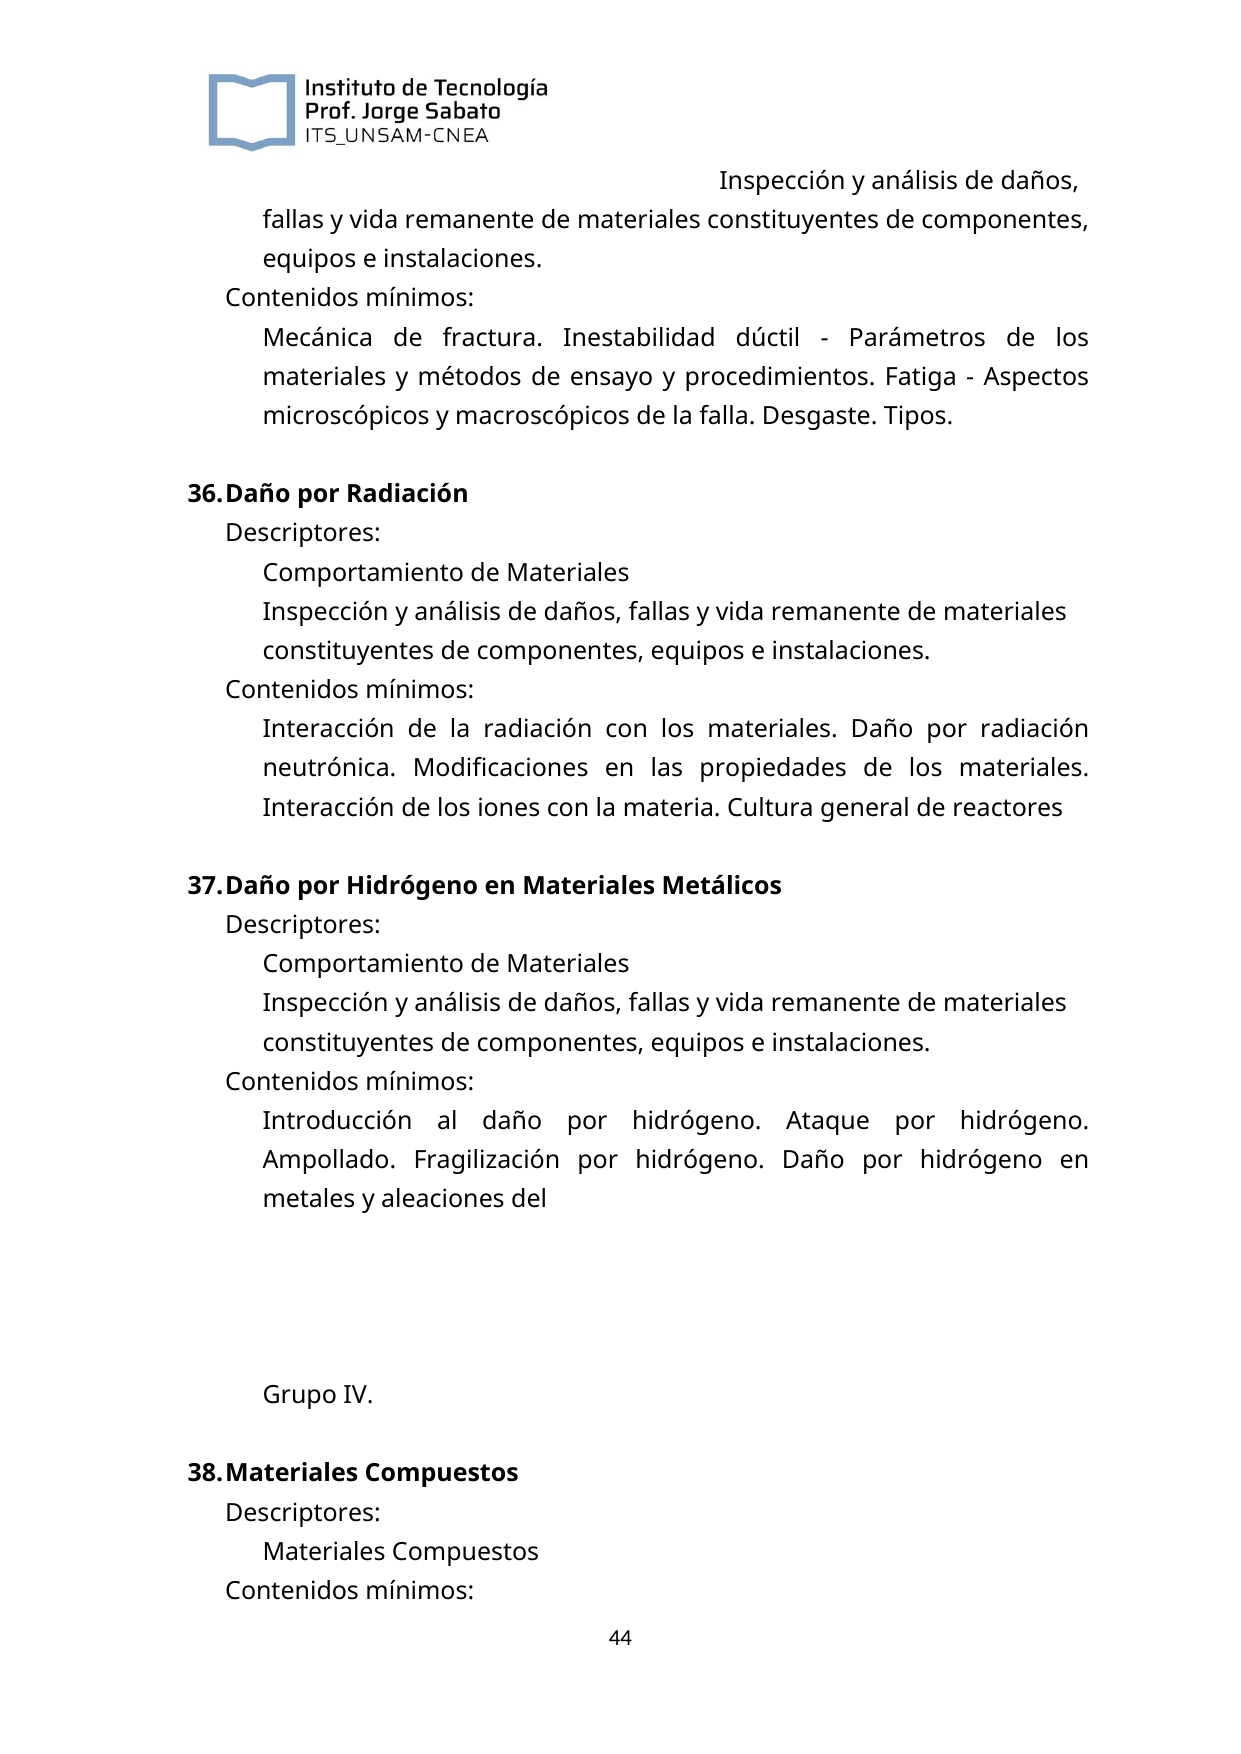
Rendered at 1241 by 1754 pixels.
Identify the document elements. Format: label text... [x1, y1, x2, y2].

text Comportamiento de Materiales [262, 554, 1090, 588]
picture [178, 44, 589, 182]
text Grupo IV. [262, 1377, 1090, 1411]
list Daño por Radiación [187, 476, 1090, 510]
text Comportamiento de Materiales [262, 946, 1090, 980]
text Inspección y análisis de daños, fallas y vida remanente de materiales constituyentes de componentes, equipos e instalaciones. [262, 162, 1090, 275]
text Contenidos mínimos: [225, 1572, 1090, 1607]
text Descriptores: [225, 515, 1090, 549]
text Contenidos mínimos: [225, 280, 1090, 314]
text Mecánica de fractura. Inestabilidad dúctil - Parámetros de los materiales y métodos de ensayo y procedimientos. Fatiga - Aspectos microscópicos y macroscópicos de la falla. Desgaste. Tipos. [262, 319, 1090, 432]
text Introducción al daño por hidrógeno. Ataque por hidrógeno. Ampollado. Fragilización por hidrógeno. Daño por hidrógeno en metales y aleaciones del [262, 1102, 1090, 1215]
text Inspección y análisis de daños, fallas y vida remanente de materiales constituyentes de componentes, equipos e instalaciones. [262, 985, 1090, 1058]
list Materiales Compuestos [187, 1455, 1090, 1489]
text Contenidos mínimos: [225, 1063, 1090, 1097]
list Daño por Hidrógeno en Materiales Metálicos [187, 867, 1090, 902]
text Interacción de la radiación con los materiales. Daño por radiación neutrónica. Modificaciones en las propiedades de los materiales. Interacción de los iones con la materia. Cultura general de reactores [262, 711, 1090, 823]
text Descriptores: [225, 1494, 1090, 1528]
text Contenidos mínimos: [225, 672, 1090, 706]
text Materiales Compuestos [262, 1533, 1090, 1567]
text Inspección y análisis de daños, fallas y vida remanente de materiales constituyentes de componentes, equipos e instalaciones. [262, 593, 1090, 667]
text Descriptores: [225, 907, 1090, 941]
